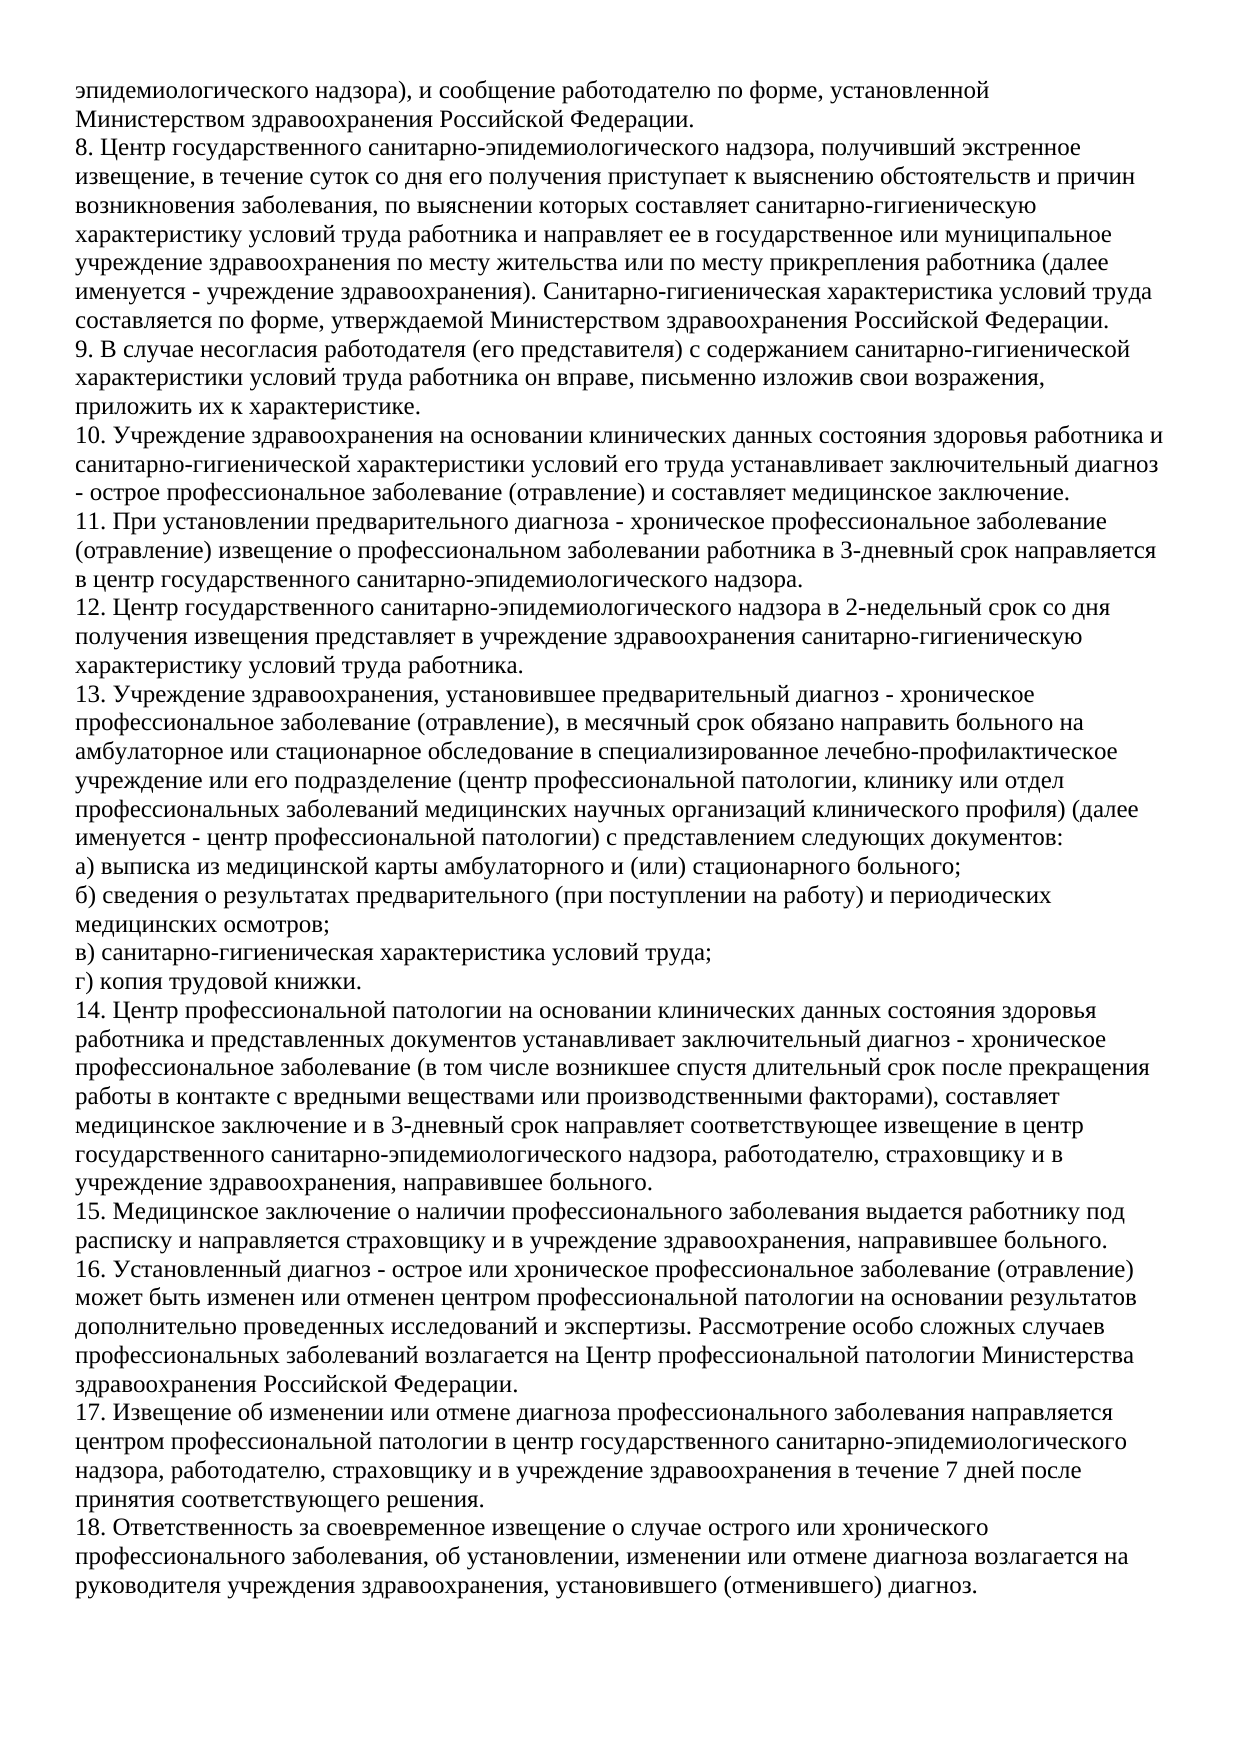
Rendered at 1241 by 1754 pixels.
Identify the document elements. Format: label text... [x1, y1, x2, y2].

text 17. Извещение об изменении или отмене диагноза профессионального заболевания направляется центром профессиональной патологии в центр государственного санитарно-эпидемиологического надзора, работодателю, страховщику и в учреждение здравоохранения в течение 7 дней после принятия соответствующего решения. [75, 1397, 1165, 1512]
text 12. Центр государственного санитарно-эпидемиологического надзора в 2-недельный срок со дня получения извещения представляет в учреждение здравоохранения санитарно-гигиеническую характеристику условий труда работника. [75, 592, 1165, 679]
text 8. Центр государственного санитарно-эпидемиологического надзора, получивший экстренное извещение, в течение суток со дня его получения приступает к выяснению обстоятельств и причин возникновения заболевания, по выяснении которых составляет санитарно-гигиеническую характеристику условий труда работника и направляет ее в государственное или муниципальное учреждение здравоохранения по месту жительства или по месту прикрепления работника (далее именуется - учреждение здравоохранения). Санитарно-гигиеническая характеристика условий труда составляется по форме, утверждаемой Министерством здравоохранения Российской Федерации. [75, 132, 1165, 334]
text г) копия трудовой книжки. [75, 966, 1165, 995]
text 11. При установлении предварительного диагноза - хроническое профессиональное заболевание (отравление) извещение о профессиональном заболевании работника в 3-дневный срок направляется в центр государственного санитарно-эпидемиологического надзора. [75, 506, 1165, 592]
text 18. Ответственность за своевременное извещение о случае острого или хронического профессионального заболевания, об установлении, изменении или отмене диагноза возлагается на руководителя учреждения здравоохранения, установившего (отменившего) диагноз. [75, 1512, 1165, 1599]
text а) выписка из медицинской карты амбулаторного и (или) стационарного больного; [75, 851, 1165, 880]
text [75, 75, 1165, 132]
text в) санитарно-гигиеническая характеристика условий труда; [75, 937, 1165, 966]
text 16. Установленный диагноз - острое или хроническое профессиональное заболевание (отравление) может быть изменен или отменен центром профессиональной патологии на основании результатов дополнительно проведенных исследований и экспертизы. Рассмотрение особо сложных случаев профессиональных заболеваний возлагается на Центр профессиональной патологии Министерства здравоохранения Российской Федерации. [75, 1254, 1165, 1397]
text 10. Учреждение здравоохранения на основании клинических данных состояния здоровья работника и санитарно-гигиенической характеристики условий его труда устанавливает заключительный диагноз - острое профессиональное заболевание (отравление) и составляет медицинское заключение. [75, 420, 1165, 506]
text 9. В случае несогласия работодателя (его представителя) с содержанием санитарно-гигиенической характеристики условий труда работника он вправе, письменно изложив свои возражения, приложить их к характеристике. [75, 334, 1165, 420]
text 14. Центр профессиональной патологии на основании клинических данных состояния здоровья работника и представленных документов устанавливает заключительный диагноз - хроническое профессиональное заболевание (в том числе возникшее спустя длительный срок после прекращения работы в контакте с вредными веществами или производственными факторами), составляет медицинское заключение и в 3-дневный срок направляет соответствующее извещение в центр государственного санитарно-эпидемиологического надзора, работодателю, страховщику и в учреждение здравоохранения, направившее больного. [75, 995, 1165, 1196]
text 15. Медицинское заключение о наличии профессионального заболевания выдается работнику под расписку и направляется страховщику и в учреждение здравоохранения, направившее больного. [75, 1196, 1165, 1254]
text б) сведения о результатах предварительного (при поступлении на работу) и периодических медицинских осмотров; [75, 880, 1165, 937]
text 13. Учреждение здравоохранения, установившее предварительный диагноз - хроническое профессиональное заболевание (отравление), в месячный срок обязано направить больного на амбулаторное или стационарное обследование в специализированное лечебно-профилактическое учреждение или его подразделение (центр профессиональной патологии, клинику или отдел профессиональных заболеваний медицинских научных организаций клинического профиля) (далее именуется - центр профессиональной патологии) с представлением следующих документов: [75, 679, 1165, 851]
